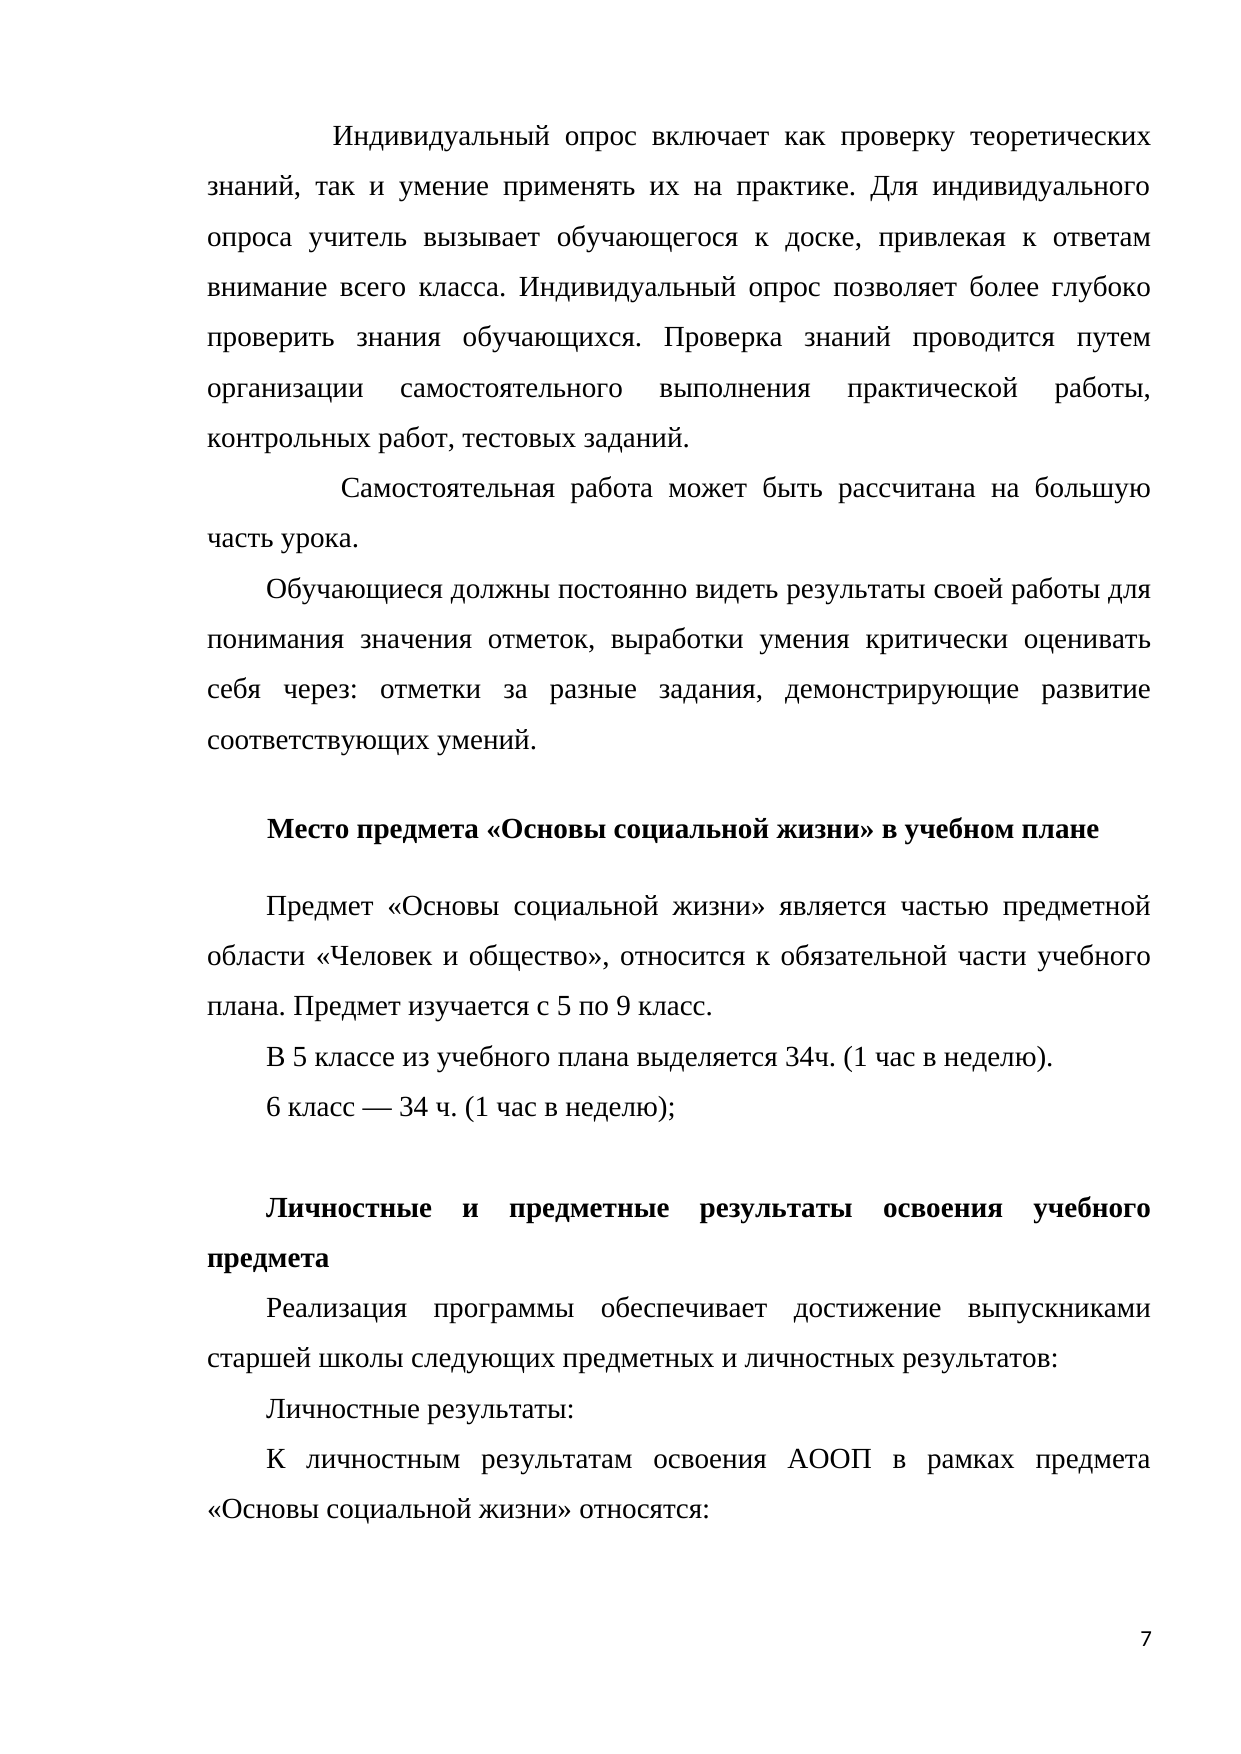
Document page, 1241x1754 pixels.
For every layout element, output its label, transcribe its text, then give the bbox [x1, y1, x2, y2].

text Обучающиеся должны постоянно видеть результаты своей работы для понимания значения отметок, выработки умения критически оценивать себя через: отметки за разные задания, демонстрирующие развитие соответствующих умений. [207, 571, 1152, 755]
text Место предмета «Основы социальной жизни» в учебном плане [177, 811, 1152, 844]
text Личностные результаты: [207, 1391, 1152, 1424]
text Реализация программы обеспечивает достижение выпускниками старшей школы следующих предметных и личностных результатов: [207, 1290, 1152, 1374]
text Индивидуальный опрос включает как проверку теоретических знаний, так и умение применять их на практике. Для индивидуального опроса учитель вызывает обучающегося к доске, привлекая к ответам внимание всего класса. Индивидуальный опрос позволяет более глубоко проверить знания обучающихся. Проверка знаний проводится путем организации самостоятельного выполнения практической работы, контрольных работ, тестовых заданий. [207, 118, 1152, 453]
text В 5 классе из учебного плана выделяется 34ч. (1 час в неделю). [207, 1039, 1152, 1072]
text Самостоятельная работа может быть рассчитана на большую часть урока. [207, 470, 1152, 554]
text Предмет «Основы социальной жизни» является частью предметной области «Человек и общество», относится к обязательной части учебного плана. Предмет изучается с 5 по 9 класс. [207, 888, 1152, 1022]
text 6 класс — 34 ч. (1 час в неделю); [207, 1089, 1152, 1123]
text Личностные и предметные результаты освоения учебного предмета [207, 1190, 1152, 1273]
text К личностным результатам освоения АООП в рамках предмета «Основы социальной жизни» относятся: [207, 1441, 1152, 1525]
